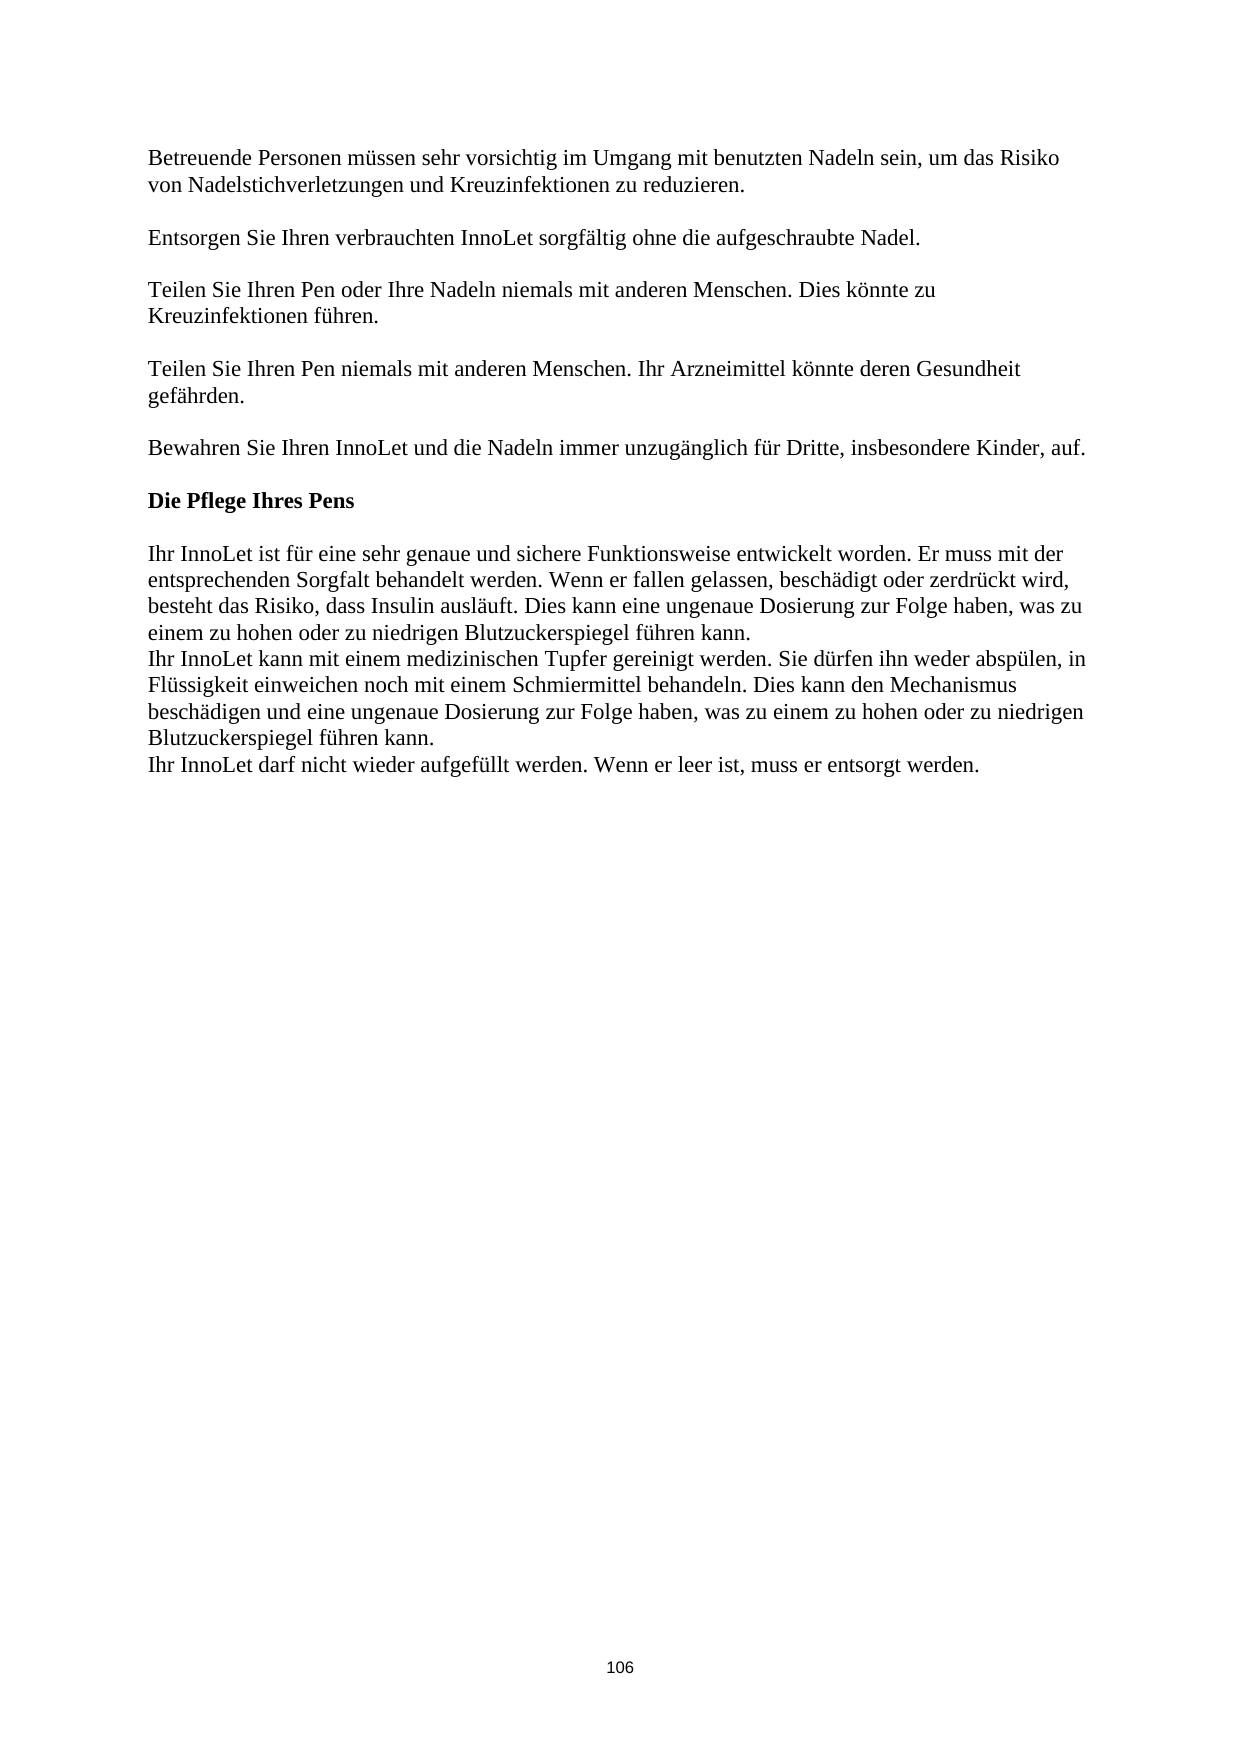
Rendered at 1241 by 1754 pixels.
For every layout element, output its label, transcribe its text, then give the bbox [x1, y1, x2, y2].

text Die Pflege Ihres Pens [148, 487, 1092, 513]
text Ihr InnoLet kann mit einem medizinischen Tupfer gereinigt werden. Sie dürfen ihn weder abspülen, in Flüssigkeit einweichen noch mit einem Schmiermittel behandeln. Dies kann den Mechanismus beschädigen und eine ungenaue Dosierung zur Folge haben, was zu einem zu hohen oder zu niedrigen Blutzuckerspiegel führen kann. [148, 645, 1092, 751]
text Ihr InnoLet ist für eine sehr genaue und sichere Funktionsweise entwickelt worden. Er muss mit der entsprechenden Sorgfalt behandelt werden. Wenn er fallen gelassen, beschädigt oder zerdrückt wird, besteht das Risiko, dass Insulin ausläuft. Dies kann eine ungenaue Dosierung zur Folge haben, was zu einem zu hohen oder zu niedrigen Blutzuckerspiegel führen kann. [148, 540, 1092, 645]
text Bewahren Sie Ihren InnoLet und die Nadeln immer unzugänglich für Dritte, insbesondere Kinder, auf. [148, 434, 1092, 461]
text Teilen Sie Ihren Pen niemals mit anderen Menschen. Ihr Arzneimittel könnte deren Gesundheit gefährden. [148, 355, 1092, 408]
text Ihr InnoLet darf nicht wieder aufgefüllt werden. Wenn er leer ist, muss er entsorgt werden. [148, 751, 1092, 777]
text Entsorgen Sie Ihren verbrauchten InnoLet sorgfältig ohne die aufgeschraubte Nadel. [148, 223, 1092, 250]
text Betreuende Personen müssen sehr vorsichtig im Umgang mit benutzten Nadeln sein, um das Risiko von Nadelstichverletzungen und Kreuzinfektionen zu reduzieren. [148, 144, 1092, 197]
text Teilen Sie Ihren Pen oder Ihre Nadeln niemals mit anderen Menschen. Dies könnte zu Kreuzinfektionen führen. [148, 276, 1092, 329]
